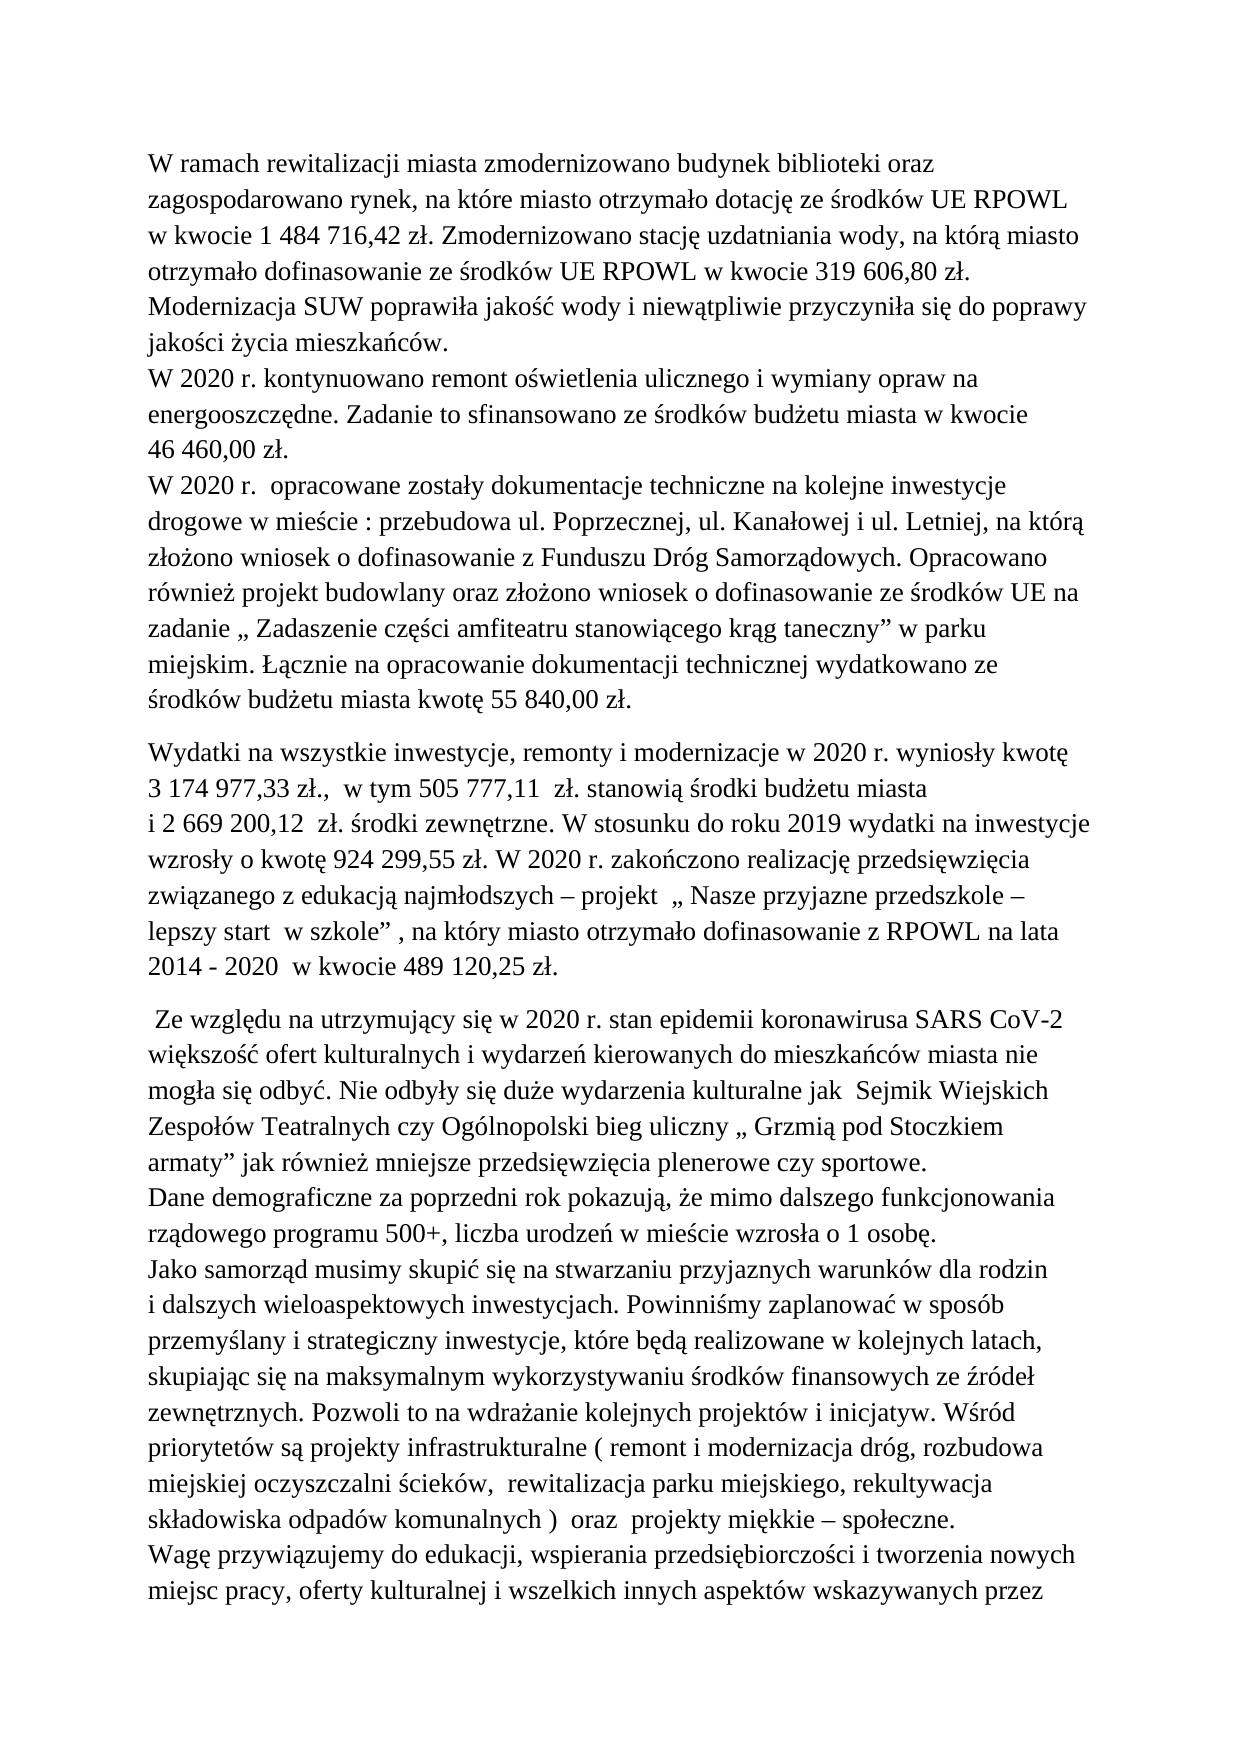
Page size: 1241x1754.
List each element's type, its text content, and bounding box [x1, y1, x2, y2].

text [148, 1003, 1093, 1606]
text Wydatki na wszystkie inwestycje, remonty i modernizacje w 2020 r. wyniosły kwotę 3 174 977,33 zł., w tym 505 777,11 zł. stanowią środki budżetu miasta i 2 669 200,12 zł. środki zewnętrzne. W stosunku do roku 2019 wydatki na inwestycje wzrosły o kwotę 924 299,55 zł. W 2020 r. zakończono realizację przedsięwzięcia związanego z edukacją najmłodszych – projekt „ Nasze przyjazne przedszkole – lepszy start w szkole” , na który miasto otrzymało dofinasowanie z RPOWL na lata 2014 - 2020 w kwocie 489 120,25 zł. [148, 736, 1093, 981]
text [148, 148, 1093, 715]
